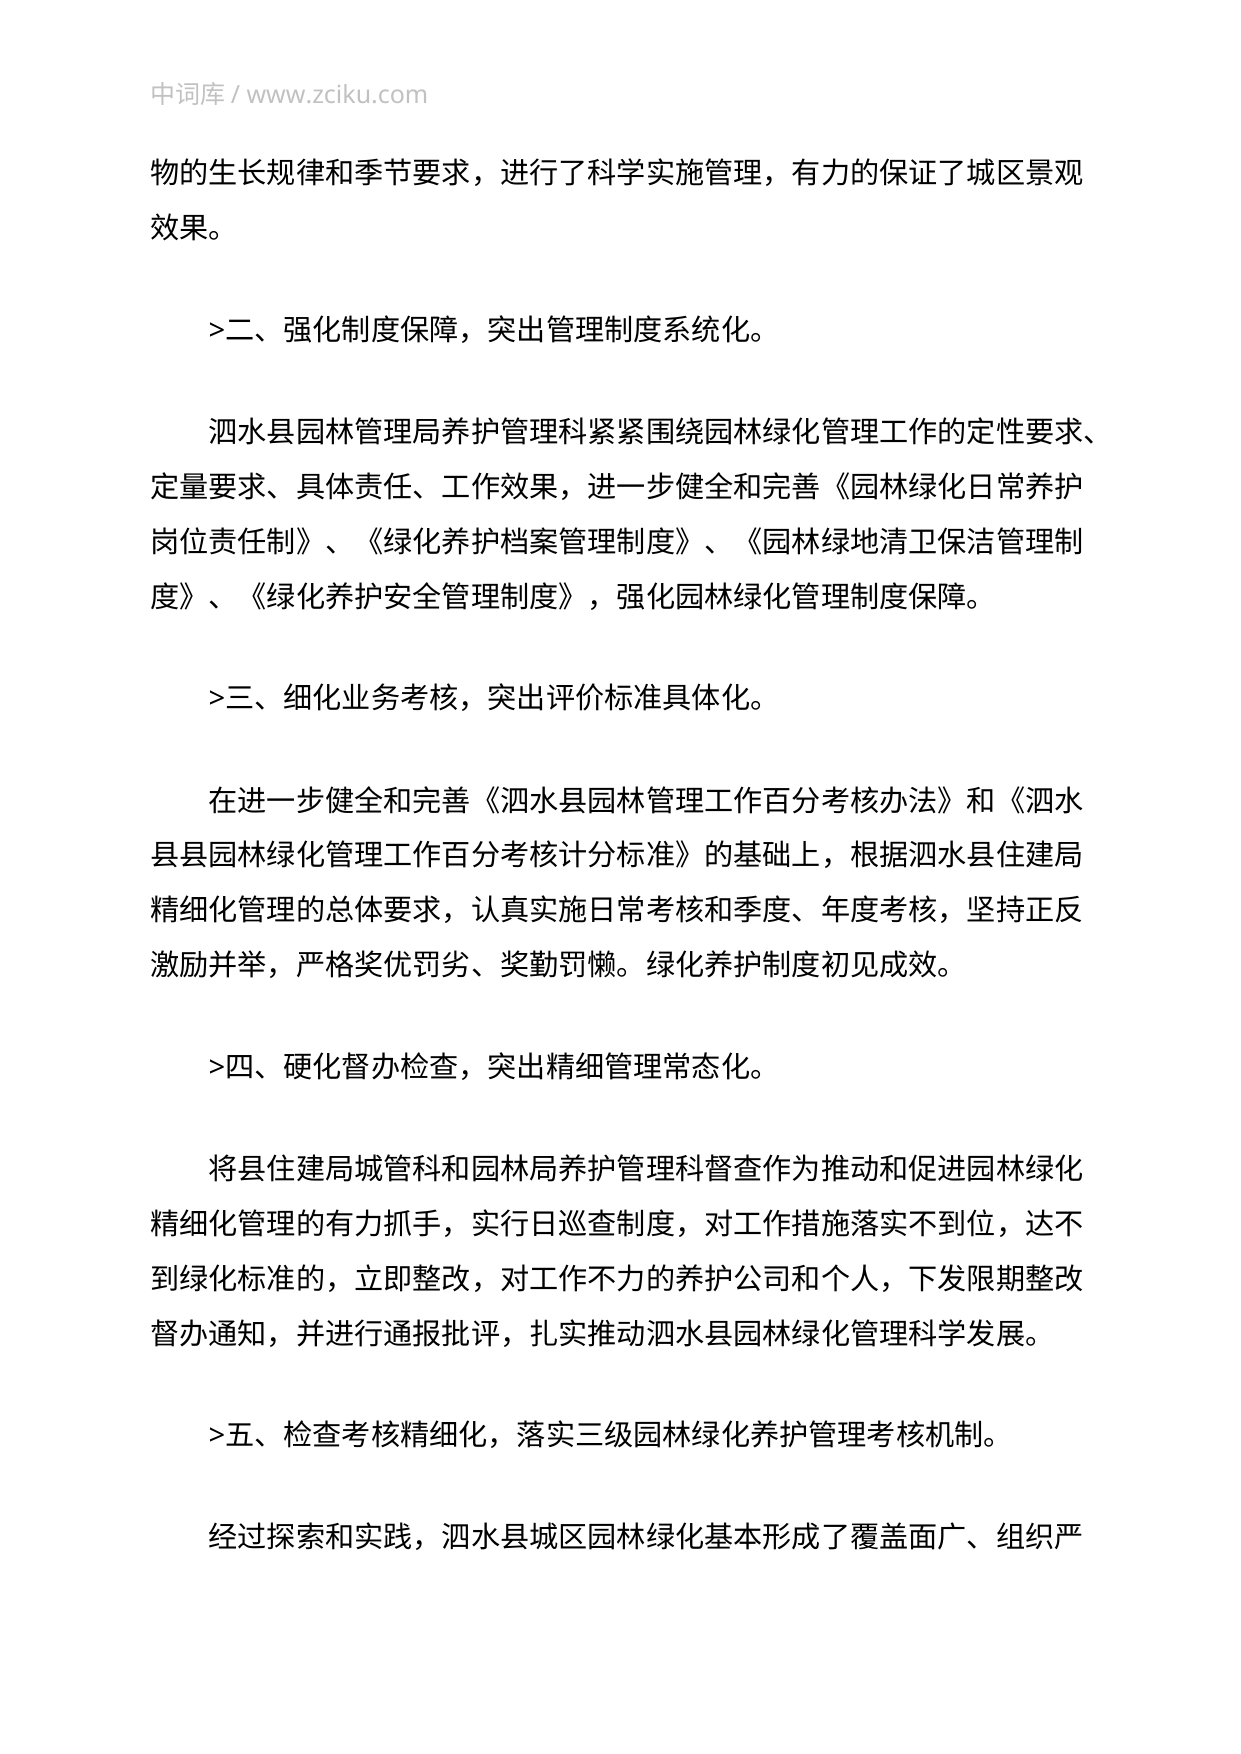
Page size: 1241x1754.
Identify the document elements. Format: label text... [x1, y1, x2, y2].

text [150, 150, 1090, 247]
text 泗水县园林管理局养护管理科紧紧围绕园林绿化管理工作的定性要求、定量要求、具体责任、工作效果，进一步健全和完善《园林绿化日常养护岗位责任制》、《绿化养护档案管理制度》、《园林绿地清卫保洁管理制度》、《绿化养护安全管理制度》，强化园林绿化管理制度保障。 [150, 409, 1090, 616]
text 将县住建局城管科和园林局养护管理科督查作为推动和促进园林绿化精细化管理的有力抓手，实行日巡查制度，对工作措施落实不到位，达不到绿化标准的，立即整改，对工作不力的养护公司和个人，下发限期整改督办通知，并进行通报批评，扎实推动泗水县园林绿化管理科学发展。 [150, 1146, 1090, 1352]
text >四、硬化督办检查，突出精细管理常态化。 [150, 1043, 1090, 1086]
text 在进一步健全和完善《泗水县园林管理工作百分考核办法》和《泗水县县园林绿化管理工作百分考核计分标准》的基础上，根据泗水县住建局精细化管理的总体要求，认真实施日常考核和季度、年度考核，坚持正反激励并举，严格奖优罚劣、奖勤罚懒。绿化养护制度初见成效。 [150, 777, 1090, 984]
text >五、检查考核精细化，落实三级园林绿化养护管理考核机制。 [150, 1412, 1090, 1454]
text >三、细化业务考核，突出评价标准具体化。 [150, 675, 1090, 717]
text >二、强化制度保障，突出管理制度系统化。 [150, 307, 1090, 349]
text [150, 1514, 1090, 1556]
